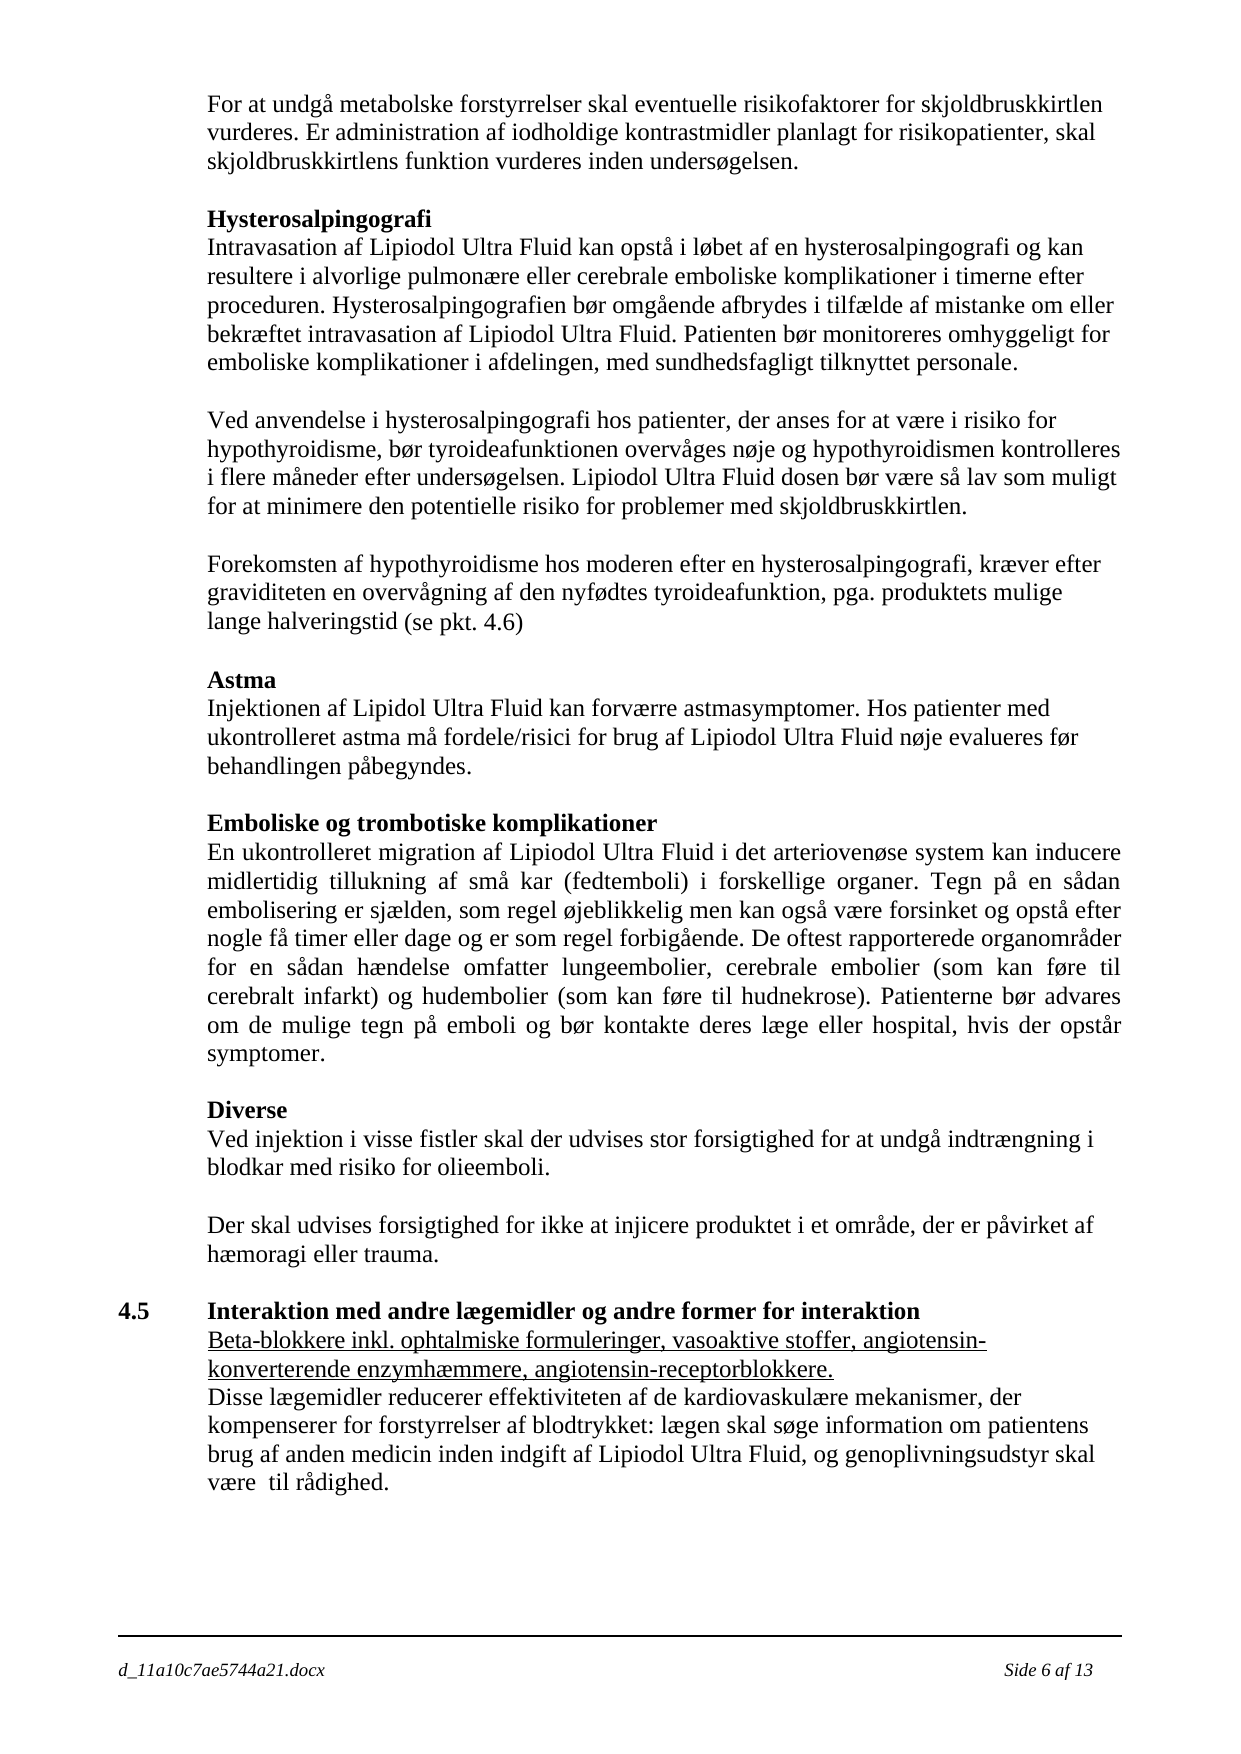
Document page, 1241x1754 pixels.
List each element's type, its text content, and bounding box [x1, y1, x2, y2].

text Emboliske og trombotiske komplikationer [207, 808, 1122, 837]
text Astma [207, 665, 1122, 693]
text Intravasation af Lipiodol Ultra Fluid kan opstå i løbet af en hysterosalpingografi og kan resultere i alvorlige pulmonære eller cerebrale emboliske komplikationer i timerne efter proceduren. Hysterosalpingografien bør omgående afbrydes i tilfælde af mistanke om eller bekræftet intravasation af Lipiodol Ultra Fluid. Patienten bør monitoreres omhyggeligt for emboliske komplikationer i afdelingen, med sundhedsfagligt tilknyttet personale. [207, 232, 1122, 376]
text Ved injektion i visse fistler skal der udvises stor forsigtighed for at undgå indtrængning i blodkar med risiko for olieemboli. [207, 1124, 1122, 1181]
text Diverse [207, 1095, 1122, 1124]
text Disse lægemidler reducerer effektiviteten af de kardiovaskulære mekanismer, der kompenserer for forstyrrelser af blodtrykket: lægen skal søge information om patientens brug af anden medicin inden indgift af Lipiodol Ultra Fluid, og genoplivningsudstyr skal være til rådighed. [207, 1382, 1122, 1497]
text Ved anvendelse i hysterosalpingografi hos patienter, der anses for at være i risiko for hypothyroidisme, bør tyroideafunktionen overvåges nøje og hypothyroidismen kontrolleres i flere måneder efter undersøgelsen. Lipiodol Ultra Fluid dosen bør være så lav som muligt for at minimere den potentielle risiko for problemer med skjoldbruskkirtlen. [207, 405, 1122, 520]
text En ukontrolleret migration af Lipiodol Ultra Fluid i det arteriovenøse system kan inducere midlertidig tillukning af små kar (fedtemboli) i forskellige organer. Tegn på en sådan embolisering er sjælden, som regel øjeblikkelig men kan også være forsinket og opstå efter nogle få timer eller dage og er som regel forbigående. De oftest rapporterede organområder for en sådan hændelse omfatter lungeembolier, cerebrale embolier (som kan føre til cerebralt infarkt) og hudembolier (som kan føre til hudnekrose). Patienterne bør advares om de mulige tegn på emboli og bør kontakte deres læge eller hospital, hvis der opstår symptomer. [207, 837, 1122, 1067]
text Der skal udvises forsigtighed for ikke at injicere produktet i et område, der er påvirket af hæmoragi eller trauma. [207, 1210, 1122, 1267]
text Forekomsten af hypothyroidisme hos moderen efter en hysterosalpingografi, kræver efter graviditeten en overvågning af den nyfødtes tyroideafunktion, pga. produktets mulige lange halveringstid (se pkt. 4.6) [207, 549, 1122, 636]
text Injektionen af Lipidol Ultra Fluid kan forværre astmasymptomer. Hos patienter med ukontrolleret astma må fordele/risici for brug af Lipiodol Ultra Fluid nøje evalueres før behandlingen påbegyndes. [207, 693, 1122, 780]
text Beta-blokkere inkl. ophtalmiske formuleringer, vasoaktive stoffer, angiotensin-konverterende enzymhæmmere, angiotensin-receptorblokkere. [207, 1325, 1122, 1382]
text 4.5 Interaktion med andre lægemidler og andre former for interaktion [118, 1296, 1122, 1325]
text Hysterosalpingografi [207, 204, 1122, 232]
text For at undgå metabolske forstyrrelser skal eventuelle risikofaktorer for skjoldbruskkirtlen vurderes. Er administration af iodholdige kontrastmidler planlagt for risikopatienter, skal skjoldbruskkirtlens funktion vurderes inden undersøgelsen. [207, 89, 1122, 175]
